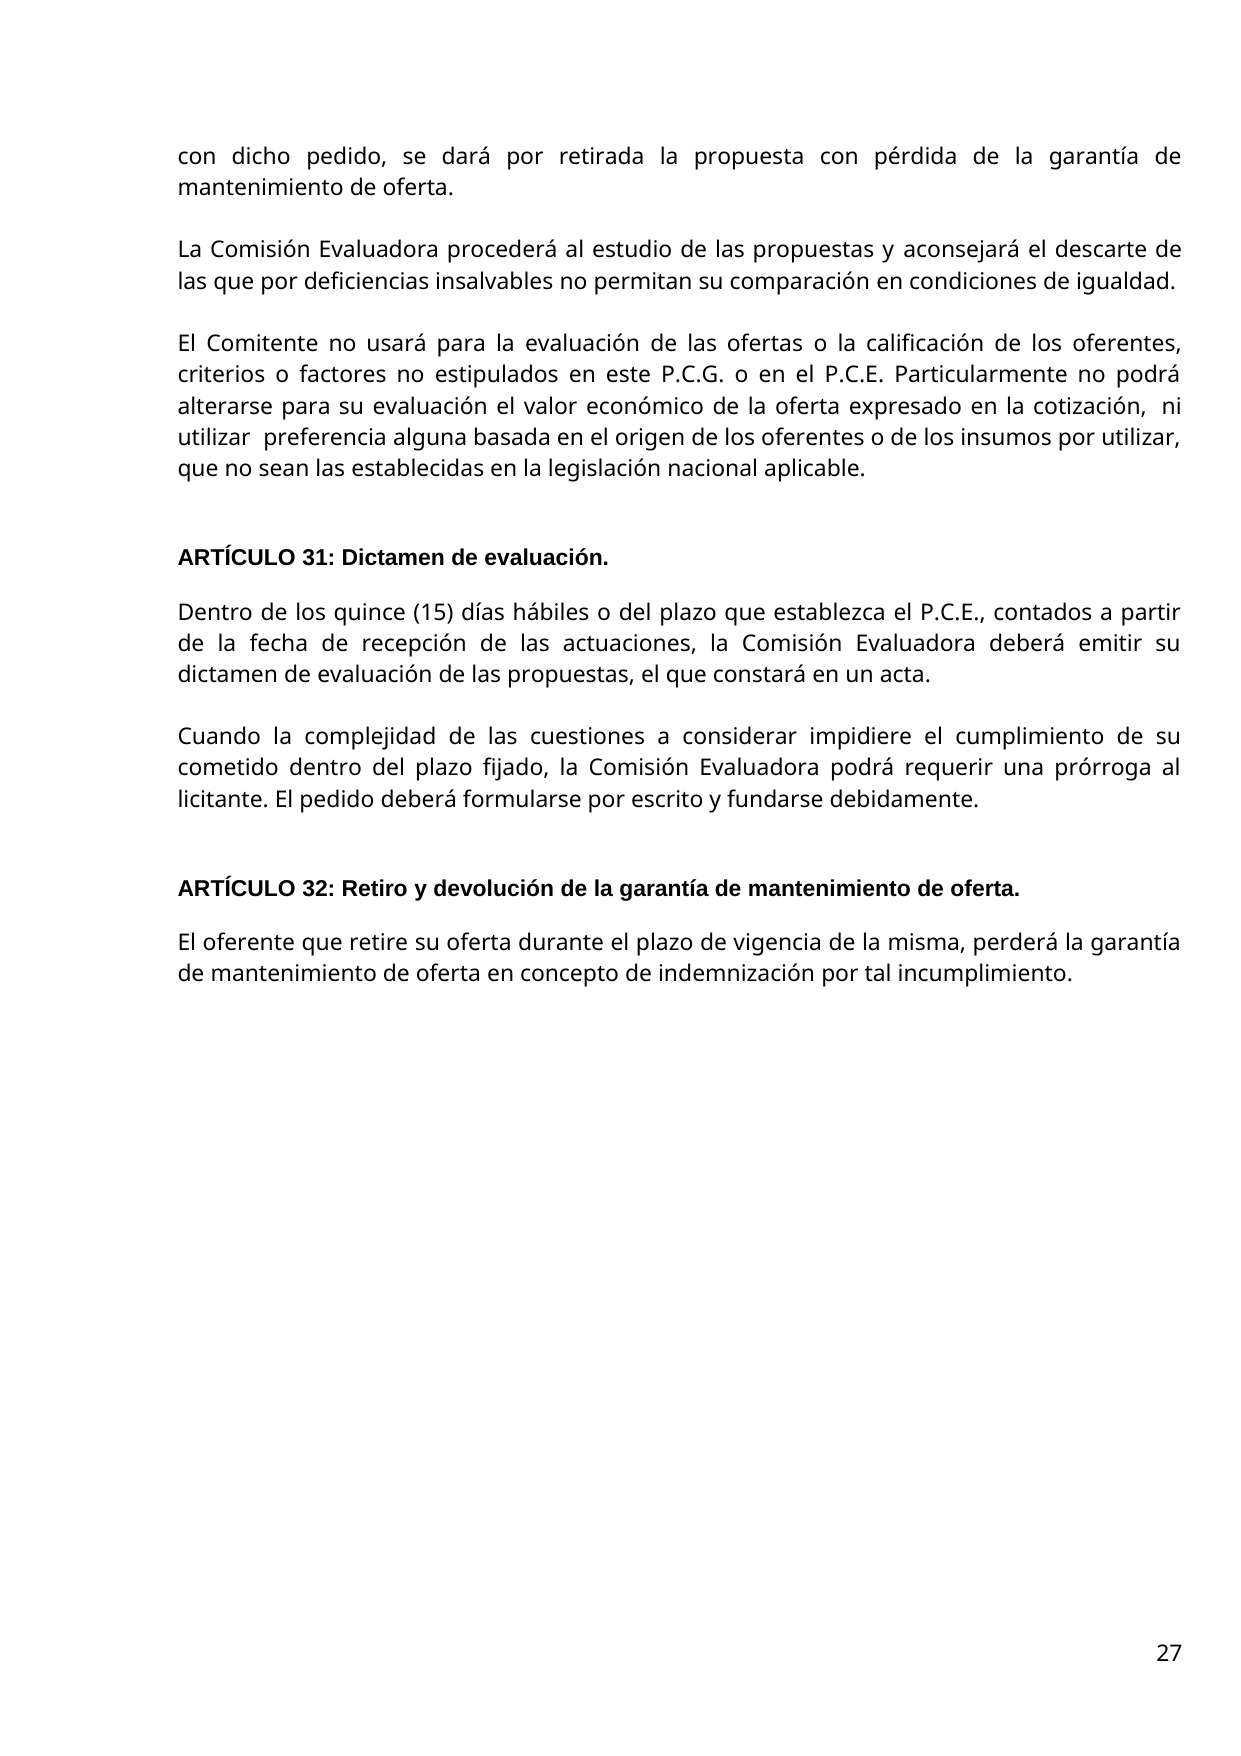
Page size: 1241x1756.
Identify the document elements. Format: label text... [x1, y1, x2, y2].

text El Comitente no usará para la evaluación de las ofertas o la calificación de los oferentes, criterios o factores no estipulados en este P.C.G. o en el P.C.E. Particularmente no podrá alterarse para su evaluación el valor económico de la oferta expresado en la cotización, ni utilizar preferencia alguna basada en el origen de los oferentes o de los insumos por utilizar, que no sean las establecidas en la legislación nacional aplicable. [177, 327, 1182, 483]
text El oferente que retire su oferta durante el plazo de vigencia de la misma, perderá la garantía de mantenimiento de oferta en concepto de indemnización por tal incumplimiento. [177, 926, 1182, 988]
text Dentro de los quince (15) días hábiles o del plazo que establezca el P.C.E., contados a partir de la fecha de recepción de las actuaciones, la Comisión Evaluadora deberá emitir su dictamen de evaluación de las propuestas, el que constará en un acta. [177, 595, 1182, 689]
text Cuando la complejidad de las cuestiones a considerar impidiere el cumplimiento de su cometido dentro del plazo fijado, la Comisión Evaluadora podrá requerir una prórroga al licitante. El pedido deberá formularse por escrito y fundarse debidamente. [177, 720, 1182, 814]
subtitle ARTÍCULO 31: Dictamen de evaluación. [177, 544, 1196, 570]
subtitle ARTÍCULO 32: Retiro y devolución de la garantía de mantenimiento de oferta. [177, 874, 1196, 901]
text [177, 139, 1182, 202]
text La Comisión Evaluadora procederá al estudio de las propuestas y aconsejará el descarte de las que por deficiencias insalvables no permitan su comparación en condiciones de igualdad. [177, 233, 1182, 296]
